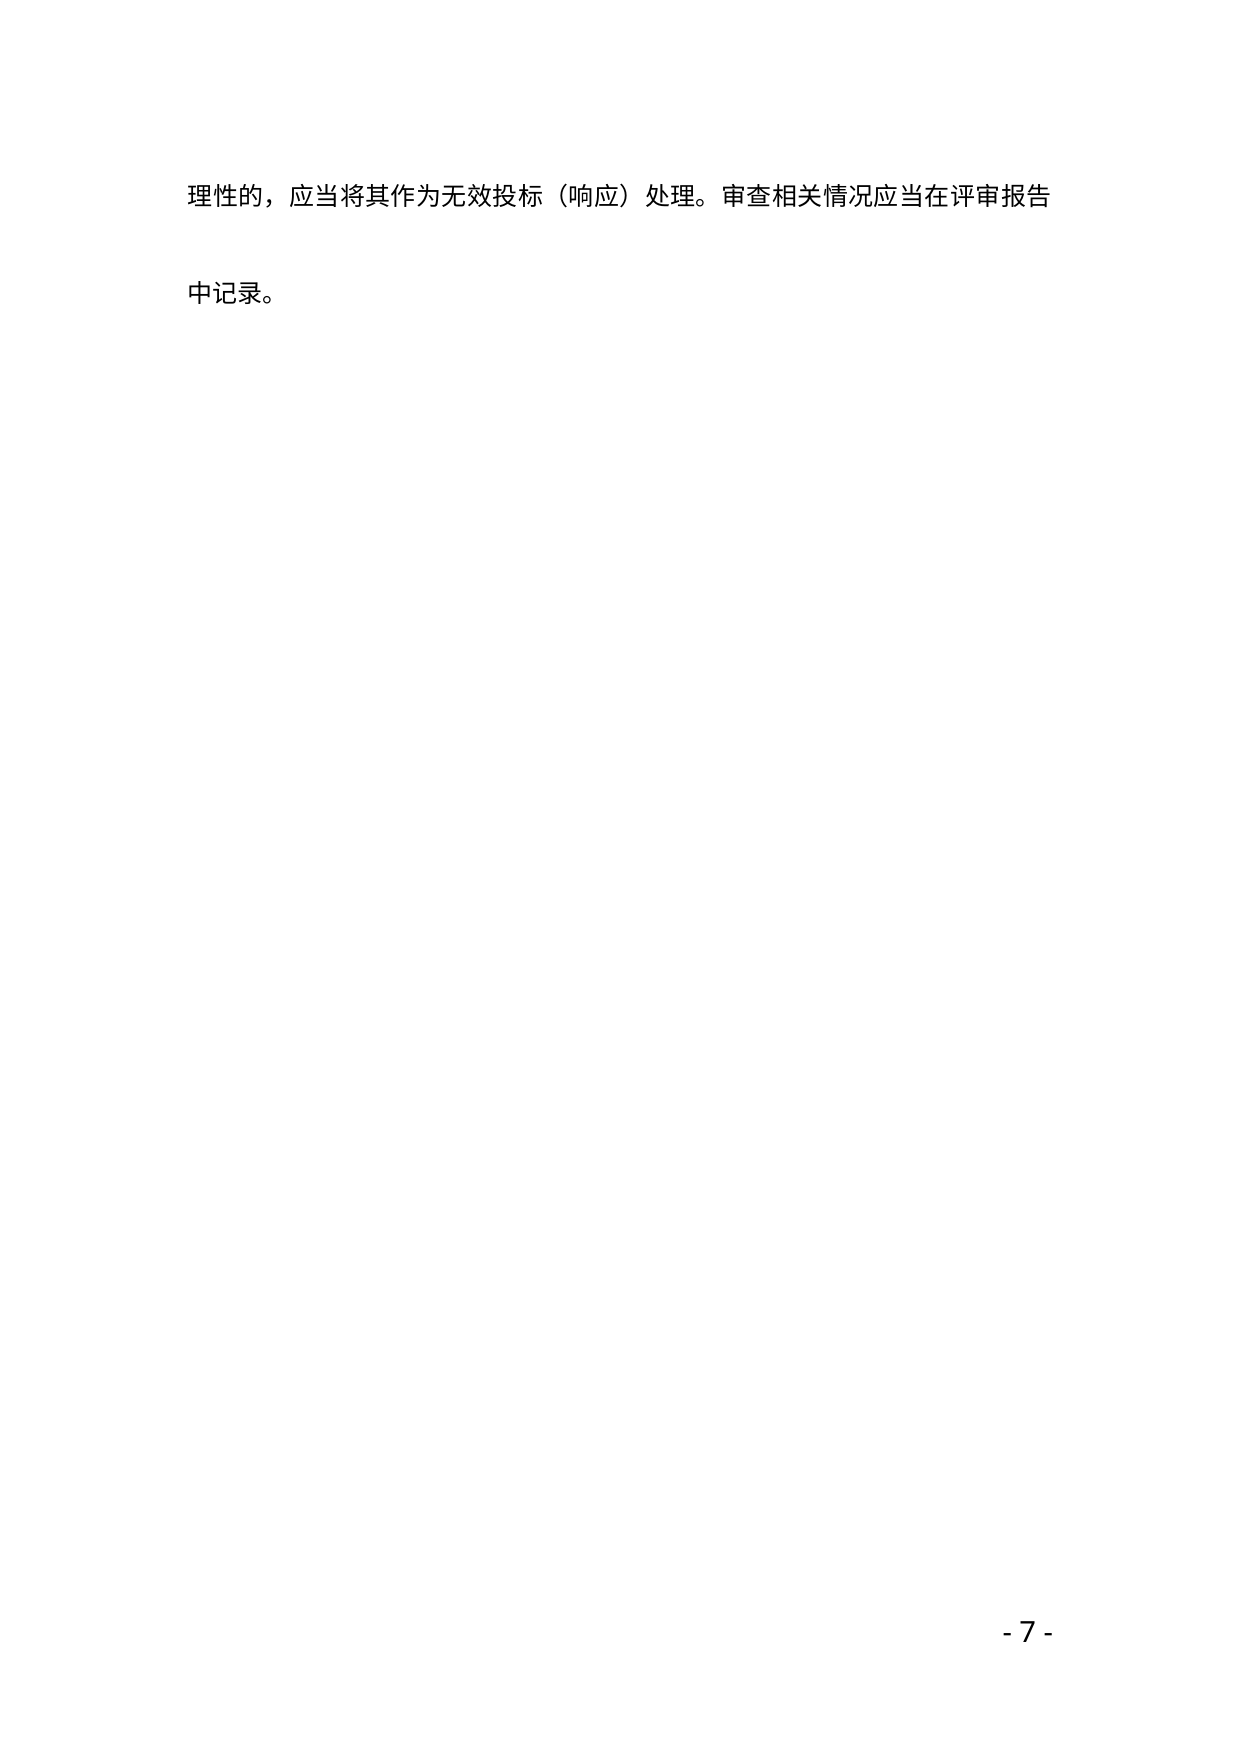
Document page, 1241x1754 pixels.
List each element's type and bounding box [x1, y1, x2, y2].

text [187, 162, 1053, 324]
